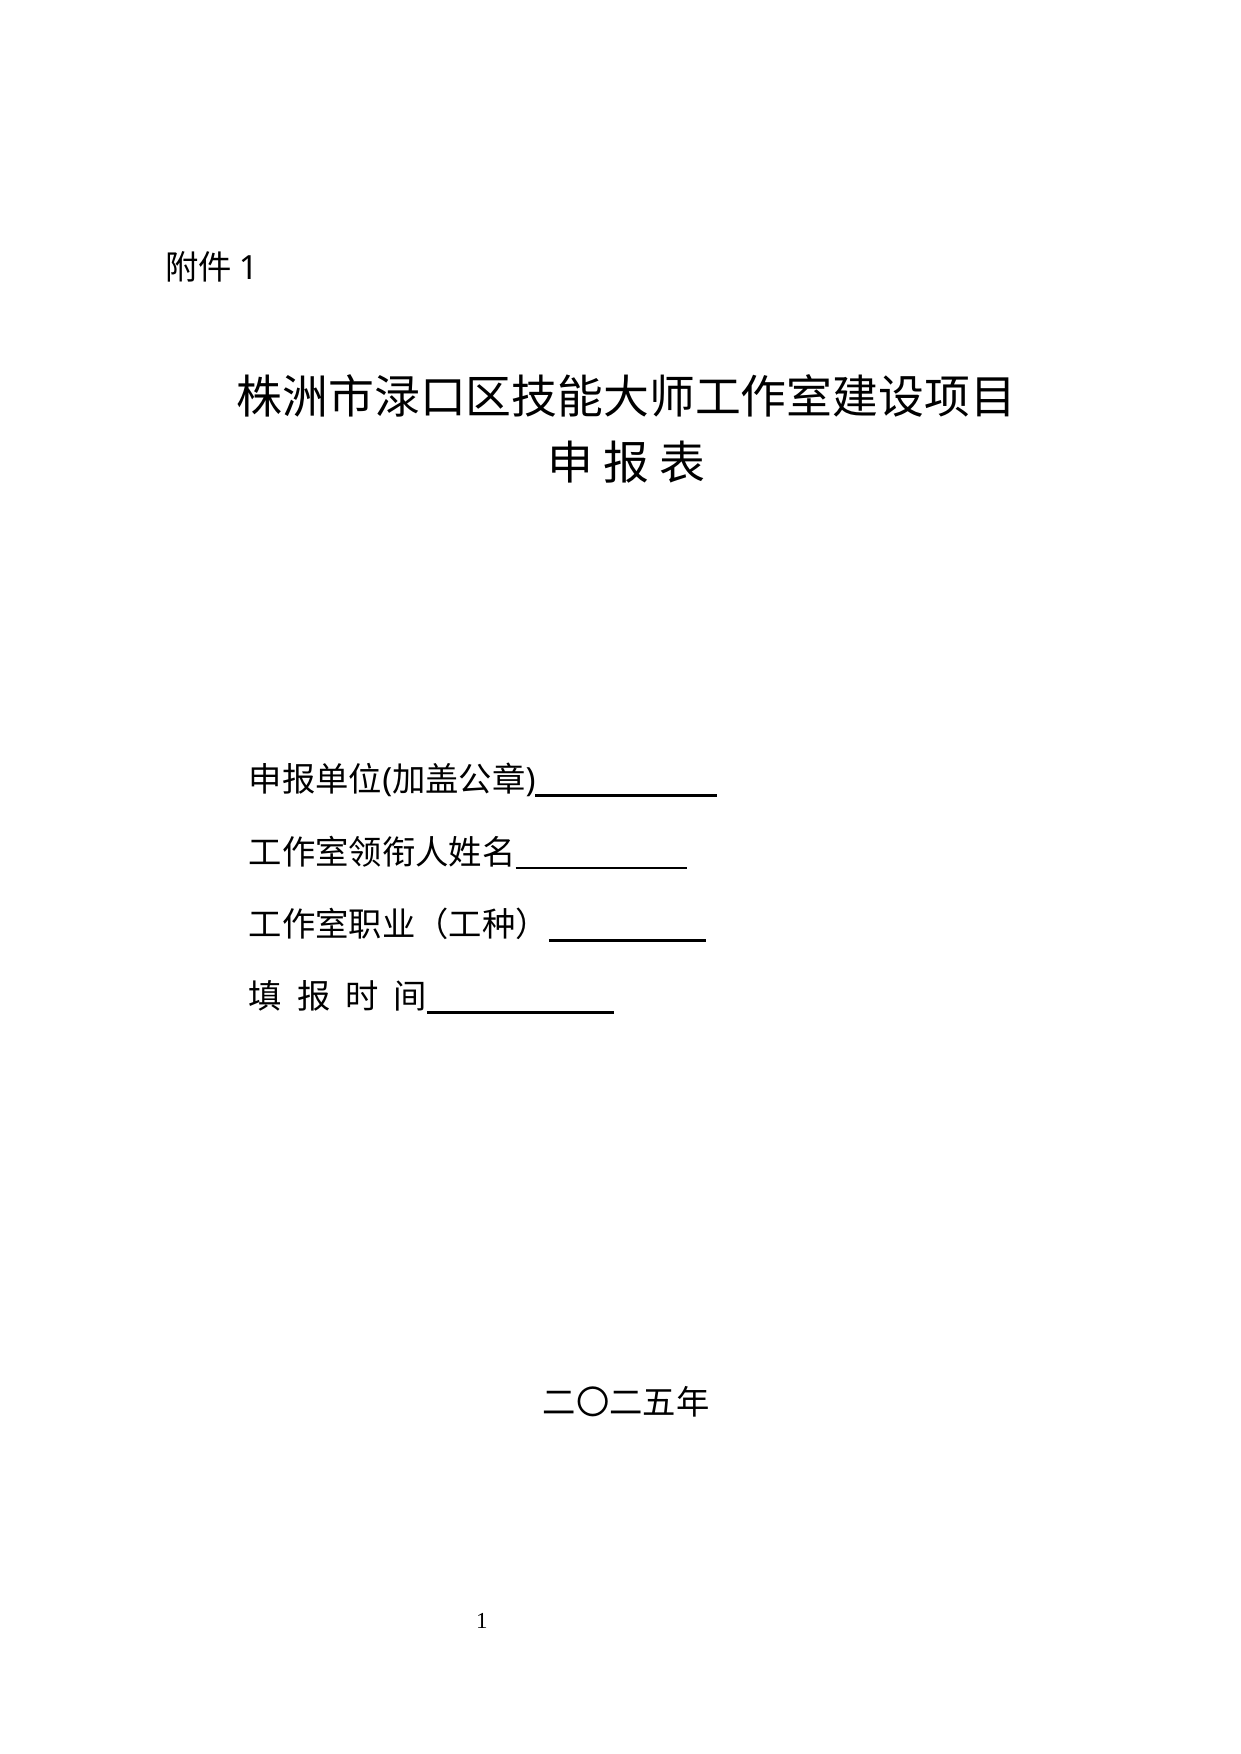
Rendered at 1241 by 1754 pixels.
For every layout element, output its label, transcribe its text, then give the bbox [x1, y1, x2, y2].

text 填 报 时 间 [165, 970, 1087, 1018]
text 申报单位(加盖公章) [165, 753, 1087, 801]
text 工作室领衔人姓名 [165, 826, 1087, 874]
text 株洲市渌口区技能大师工作室建设项目 [165, 360, 1087, 427]
text 申 报 表 [165, 427, 1087, 493]
text 附件1 [165, 233, 1087, 298]
text 二〇二五年 [165, 1367, 1087, 1432]
text 工作室职业（工种） [165, 898, 1087, 946]
